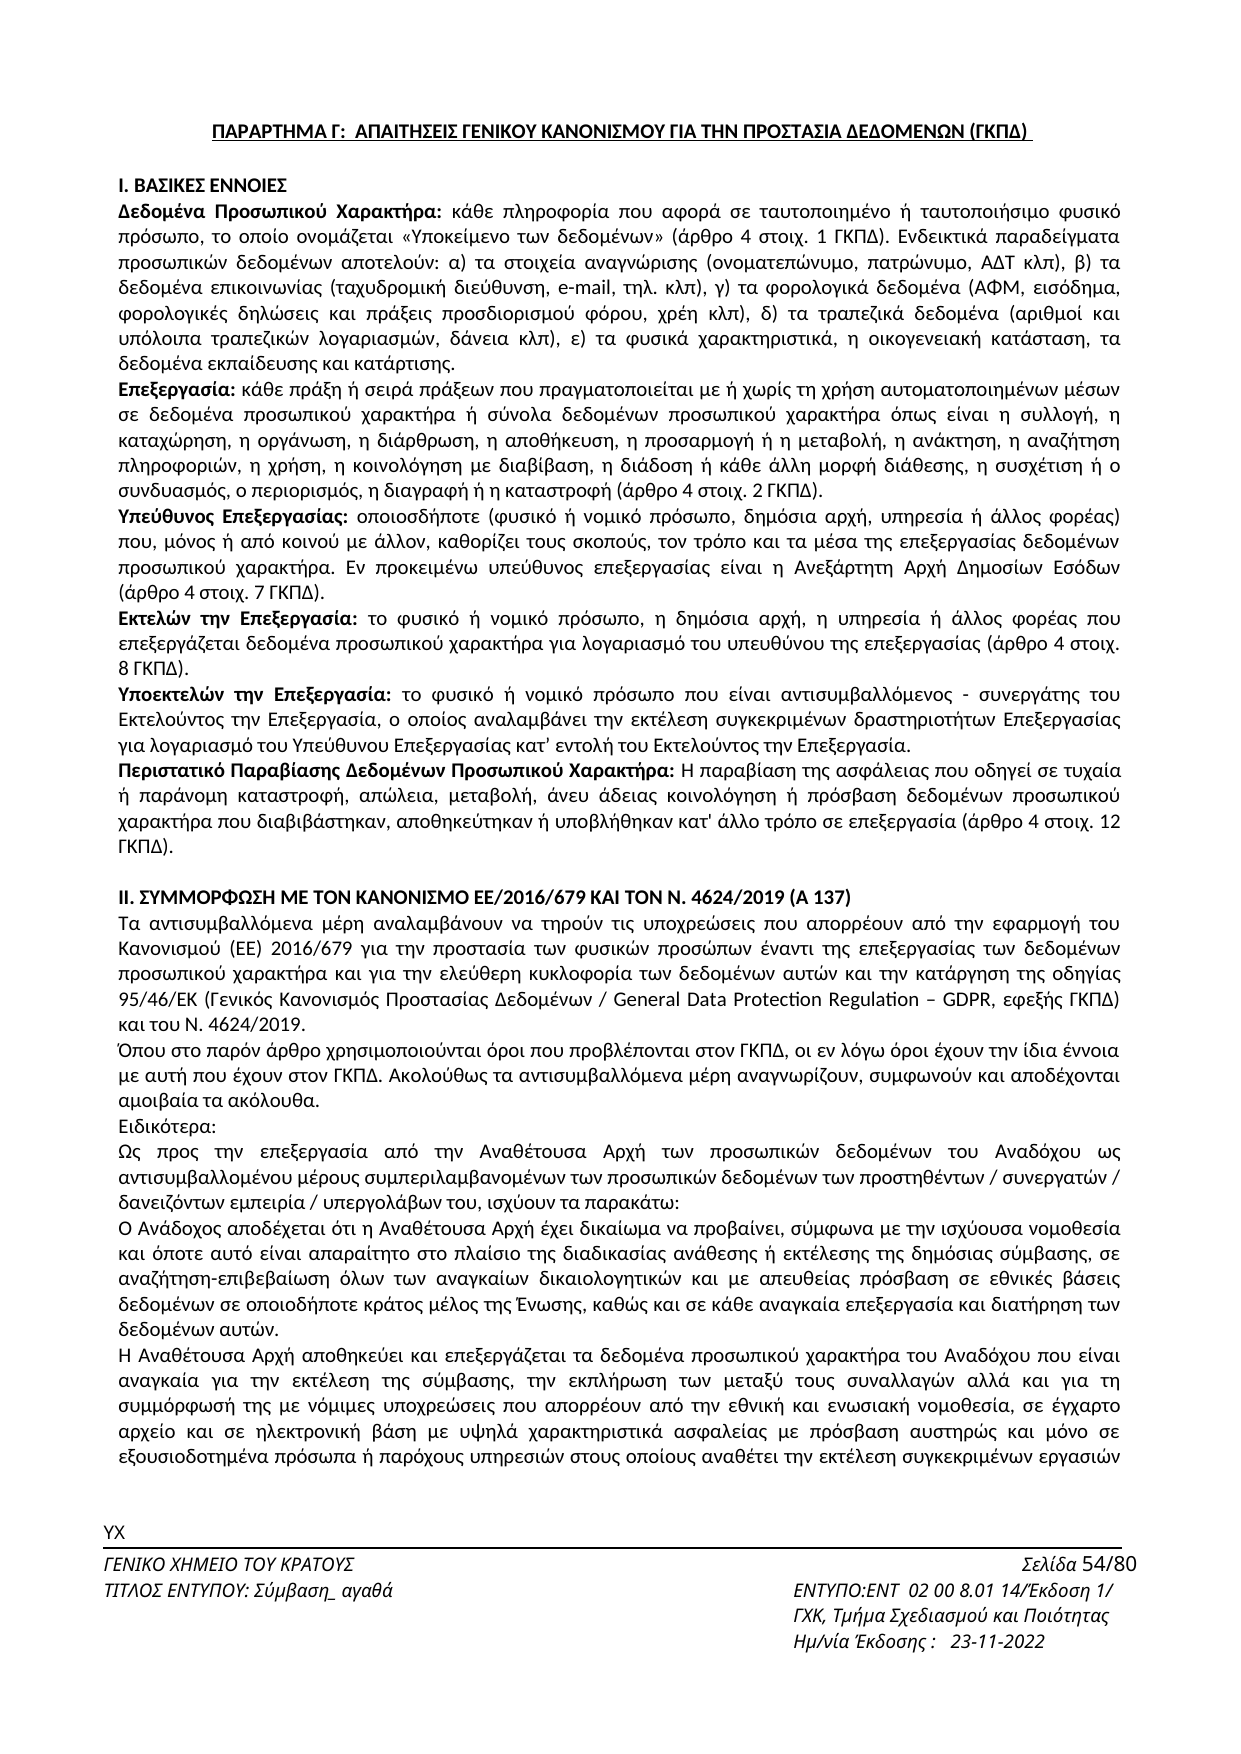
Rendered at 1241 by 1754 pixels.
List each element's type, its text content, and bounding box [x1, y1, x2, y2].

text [118, 1342, 1122, 1469]
text Όπου στο παρόν άρθρο χρησιμοποιούνται όροι που προβλέπονται στον ΓΚΠΔ, οι εν λόγω όροι έχουν την ίδια έννοια με αυτή που έχουν στον ΓΚΠΔ. Ακολούθως τα αντισυμβαλλόμενα μέρη αναγνωρίζουν, συμφωνούν και αποδέχονται αμοιβαία τα ακόλουθα. [118, 1037, 1122, 1113]
text Δεδομένα Προσωπικού Χαρακτήρα: κάθε πληροφορία που αφορά σε ταυτοποιημένο ή ταυτοποιήσιμο φυσικό πρόσωπο, το οποίο ονομάζεται «Υποκείμενο των δεδομένων» (άρθρο 4 στοιχ. 1 ΓΚΠΔ). Ενδεικτικά παραδείγματα προσωπικών δεδομένων αποτελούν: α) τα στοιχεία αναγνώρισης (ονοματεπώνυμο, πατρώνυμο, ΑΔΤ κλπ), β) τα δεδομένα επικοινωνίας (ταχυδρομική διεύθυνση, e-mail, τηλ. κλπ), γ) τα φορολογικά δεδομένα (ΑΦΜ, εισόδημα, φορολογικές δηλώσεις και πράξεις προσδιορισμού φόρου, χρέη κλπ), δ) τα τραπεζικά δεδομένα (αριθμοί και υπόλοιπα τραπεζικών λογαριασμών, δάνεια κλπ), ε) τα φυσικά χαρακτηριστικά, η οικογενειακή κατάσταση, τα δεδομένα εκπαίδευσης και κατάρτισης. [118, 198, 1122, 376]
text Ως προς την επεξεργασία από την Αναθέτουσα Αρχή των προσωπικών δεδομένων του Αναδόχου ως αντισυμβαλλομένου μέρους συμπεριλαμβανομένων των προσωπικών δεδομένων των προστηθέντων / συνεργατών / δανειζόντων εμπειρία / υπεργολάβων του, ισχύουν τα παρακάτω: [118, 1138, 1122, 1215]
text Εκτελών την Επεξεργασία: το φυσικό ή νομικό πρόσωπο, η δημόσια αρχή, η υπηρεσία ή άλλος φορέας που επεξεργάζεται δεδομένα προσωπικού χαρακτήρα για λογαριασμό του υπευθύνου της επεξεργασίας (άρθρο 4 στοιχ. 8 ΓΚΠΔ). [118, 605, 1122, 681]
subtitle ΠΑΡΑΡΤΗΜΑ Γ: ΑΠΑΙΤΗΣΕΙΣ ΓΕΝΙΚΟΥ ΚΑΝΟΝΙΣΜΟΥ ΓΙΑ ΤΗΝ ΠΡΟΣΤΑΣΙΑ ΔΕΔΟΜΕΝΩΝ (ΓΚΠΔ) [118, 118, 1122, 143]
text Τα αντισυμβαλλόμενα μέρη αναλαμβάνουν να τηρούν τις υποχρεώσεις που απορρέουν από την εφαρμογή του Κανονισμού (ΕΕ) 2016/679 για την προστασία των φυσικών προσώπων έναντι της επεξεργασίας των δεδομένων προσωπικού χαρακτήρα και για την ελεύθερη κυκλοφορία των δεδομένων αυτών και την κατάργηση της οδηγίας 95/46/ΕΚ (Γενικός Κανονισμός Προστασίας Δεδομένων / General Data Protection Regulation – GDPR, εφεξής ΓΚΠΔ) και του Ν. 4624/2019. [118, 910, 1122, 1037]
text Επεξεργασία: κάθε πράξη ή σειρά πράξεων που πραγματοποιείται με ή χωρίς τη χρήση αυτοματοποιημένων μέσων σε δεδομένα προσωπικού χαρακτήρα ή σύνολα δεδομένων προσωπικού χαρακτήρα όπως είναι η συλλογή, η καταχώρηση, η οργάνωση, η διάρθρωση, η αποθήκευση, η προσαρμογή ή η μεταβολή, η ανάκτηση, η αναζήτηση πληροφοριών, η χρήση, η κοινολόγηση με διαβίβαση, η διάδοση ή κάθε άλλη μορφή διάθεσης, η συσχέτιση ή ο συνδυασμός, ο περιορισμός, η διαγραφή ή η καταστροφή (άρθρο 4 στοιχ. 2 ΓΚΠΔ). [118, 376, 1122, 503]
text ΙΙ. ΣΥΜΜΟΡΦΩΣΗ ΜΕ ΤΟΝ ΚΑΝΟΝΙΣΜΟ ΕΕ/2016/679 ΚΑΙ ΤΟΝ Ν. 4624/2019 (Α 137) [118, 884, 1122, 910]
text Υπεύθυνος Επεξεργασίας: οποιοσδήποτε (φυσικό ή νομικό πρόσωπο, δημόσια αρχή, υπηρεσία ή άλλος φορέας) που, μόνος ή από κοινού με άλλον, καθορίζει τους σκοπούς, τον τρόπο και τα μέσα της επεξεργασίας δεδομένων προσωπικού χαρακτήρα. Εν προκειμένω υπεύθυνος επεξεργασίας είναι η Ανεξάρτητη Αρχή Δημοσίων Εσόδων (άρθρο 4 στοιχ. 7 ΓΚΠΔ). [118, 503, 1122, 605]
text Ο Ανάδοχος αποδέχεται ότι η Αναθέτουσα Αρχή έχει δικαίωμα να προβαίνει, σύμφωνα με την ισχύουσα νομοθεσία και όποτε αυτό είναι απαραίτητο στο πλαίσιο της διαδικασίας ανάθεσης ή εκτέλεσης της δημόσιας σύμβασης, σε αναζήτηση-επιβεβαίωση όλων των αναγκαίων δικαιολογητικών και με απευθείας πρόσβαση σε εθνικές βάσεις δεδομένων σε οποιοδήποτε κράτος μέλος της Ένωσης, καθώς και σε κάθε αναγκαία επεξεργασία και διατήρηση των δεδομένων αυτών. [118, 1215, 1122, 1342]
text Περιστατικό Παραβίασης Δεδομένων Προσωπικού Χαρακτήρα: Η παραβίαση της ασφάλειας που οδηγεί σε τυχαία ή παράνομη καταστροφή, απώλεια, μεταβολή, άνευ άδειας κοινολόγηση ή πρόσβαση δεδομένων προσωπικού χαρακτήρα που διαβιβάστηκαν, αποθηκεύτηκαν ή υποβλήθηκαν κατ' άλλο τρόπο σε επεξεργασία (άρθρο 4 στοιχ. 12 ΓΚΠΔ). [118, 757, 1122, 859]
text Ι. ΒΑΣΙΚΕΣ ΕΝΝΟΙΕΣ [118, 173, 1122, 198]
text Ειδικότερα: [118, 1113, 1122, 1138]
text Υποεκτελών την Επεξεργασία: το φυσικό ή νομικό πρόσωπο που είναι αντισυμβαλλόμενος - συνεργάτης του Εκτελούντος την Επεξεργασία, ο οποίος αναλαμβάνει την εκτέλεση συγκεκριμένων δραστηριοτήτων Επεξεργασίας για λογαριασμό του Υπεύθυνου Επεξεργασίας κατ’ εντολή του Εκτελούντος την Επεξεργασία. [118, 681, 1122, 757]
